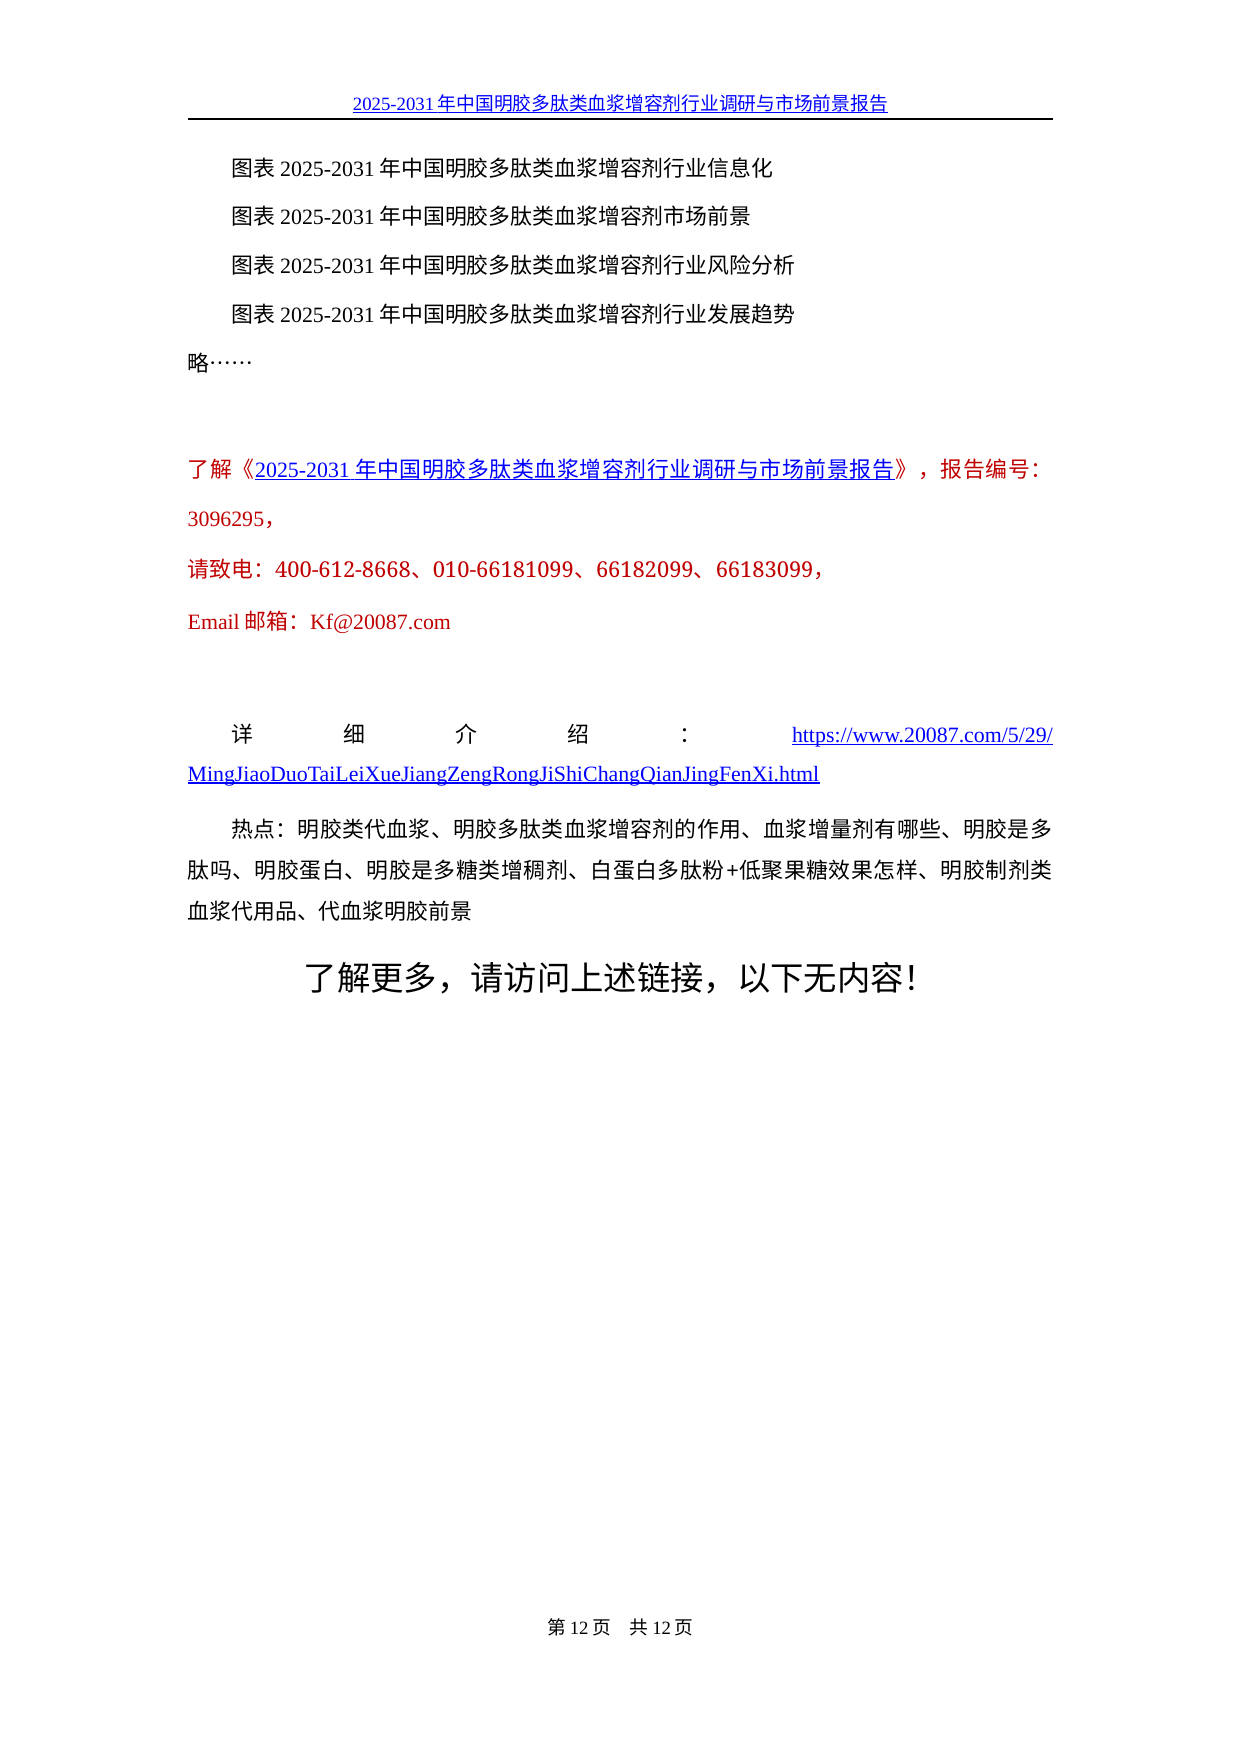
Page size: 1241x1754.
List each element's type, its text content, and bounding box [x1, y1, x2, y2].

text 热点：明胶类代血浆、明胶多肽类血浆增容剂的作用、血浆增量剂有哪些、明胶是多肽吗、明胶蛋白、明胶是多糖类增稠剂、白蛋白多肽粉+低聚果糖效果怎样、明胶制剂类血浆代用品、代血浆明胶前景 [187, 812, 1053, 926]
text 详细介绍：https://www.20087.com/5/29/MingJiaoDuoTaiLeiXueJiangZengRongJiShiChangQianJingFenXi.html [187, 716, 1053, 789]
title 了解更多，请访问上述链接，以下无内容！ [187, 943, 1053, 1008]
text Email邮箱：Kf@20087.com [187, 603, 1053, 636]
text 请致电：400-612-8668、010-66181099、66182099、66183099， [187, 552, 1053, 584]
text 了解《2025-2031年中国明胶多肽类血浆增容剂行业调研与市场前景报告》，报告编号：3096295， [187, 452, 1053, 533]
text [187, 150, 1053, 378]
